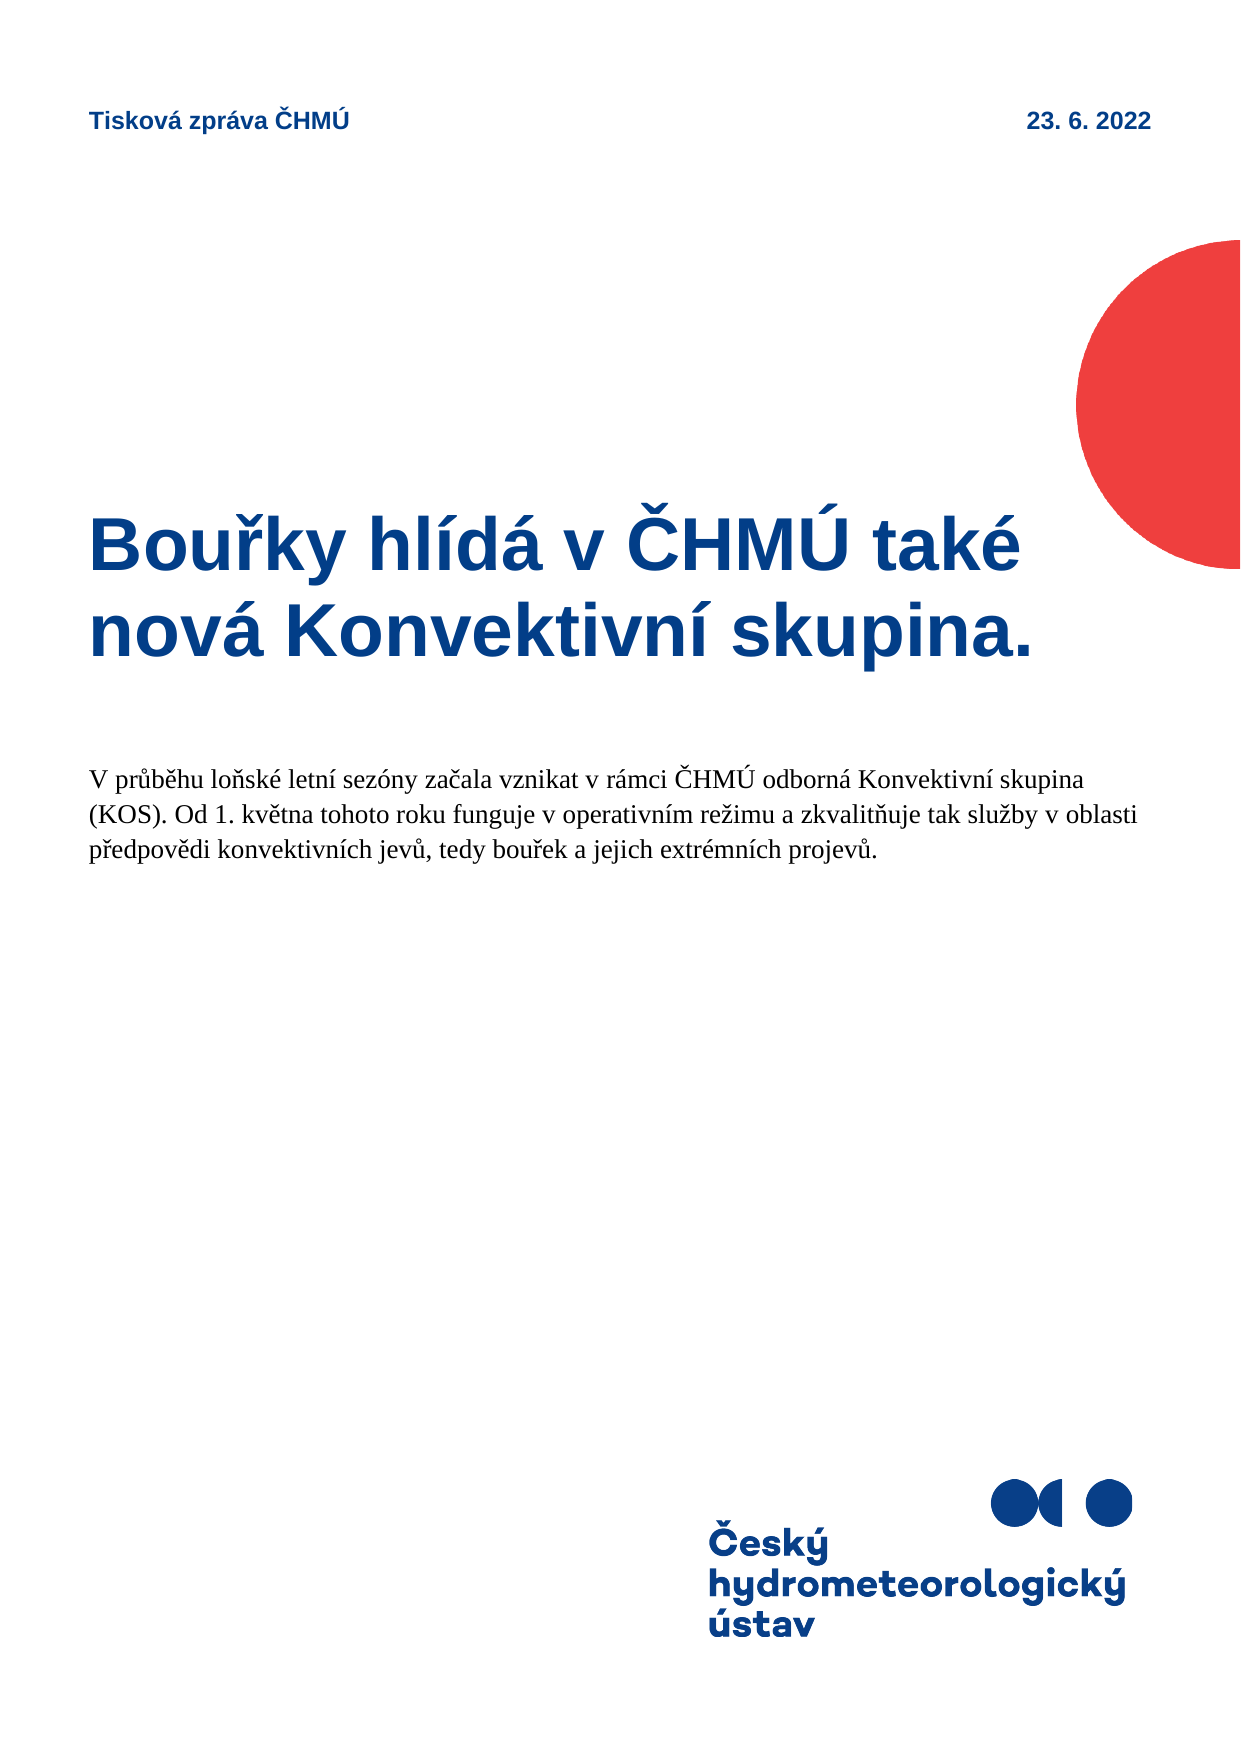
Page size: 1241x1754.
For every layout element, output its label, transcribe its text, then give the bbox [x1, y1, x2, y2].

picture [709, 1479, 1133, 1637]
picture [1076, 240, 1241, 569]
title Bouřky hlídá v ČHMÚ také nová Konvektivní skupina. [89, 500, 1152, 672]
text V průběhu loňské letní sezóny začala vznikat v rámci ČHMÚ odborná Konvektivní skupina (KOS). Od 1. května tohoto roku funguje v operativním režimu a zkvalitňuje tak služby v oblasti předpovědi konvektivních jevů, tedy bouřek a jejich extrémních projevů. [89, 760, 1152, 866]
